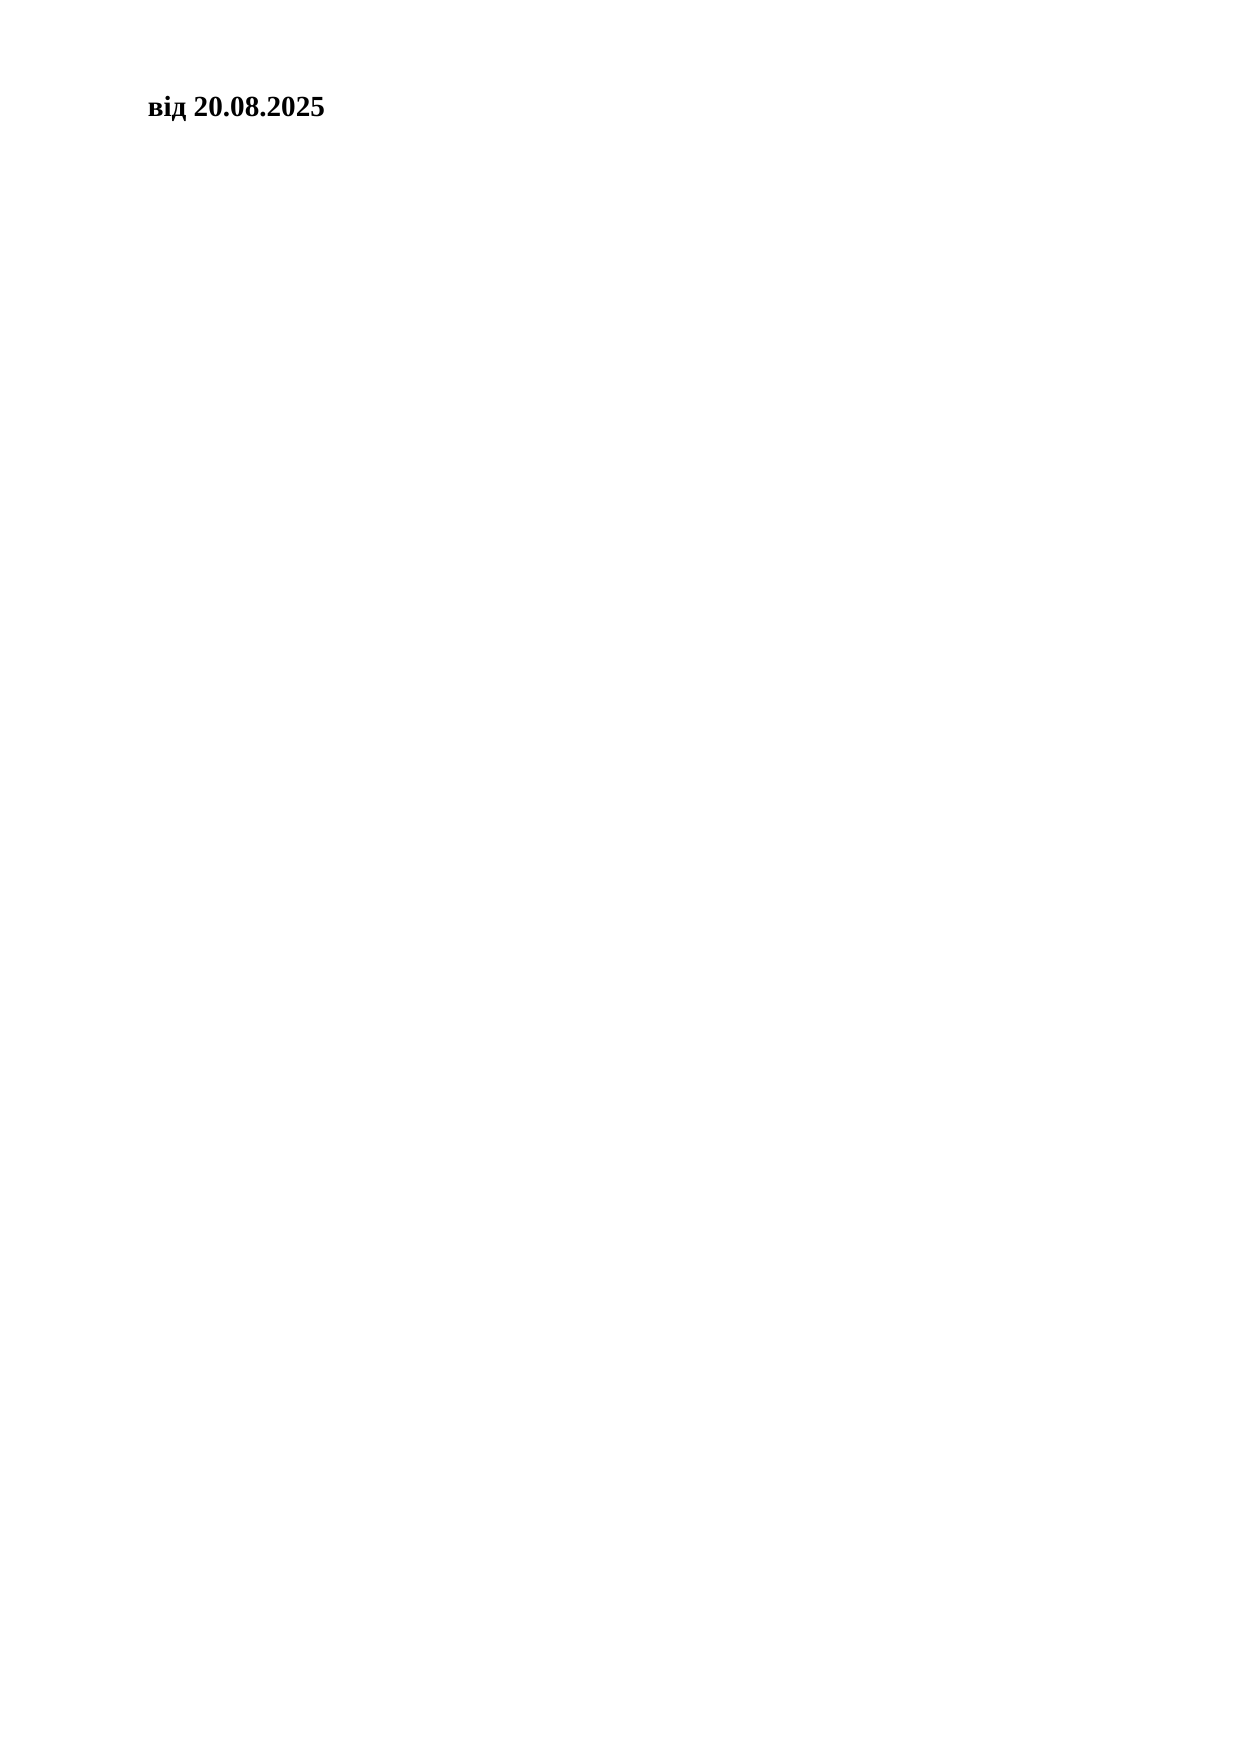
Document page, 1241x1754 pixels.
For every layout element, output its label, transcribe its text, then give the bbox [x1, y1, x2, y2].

text від 20.08.2025 [148, 89, 1152, 122]
